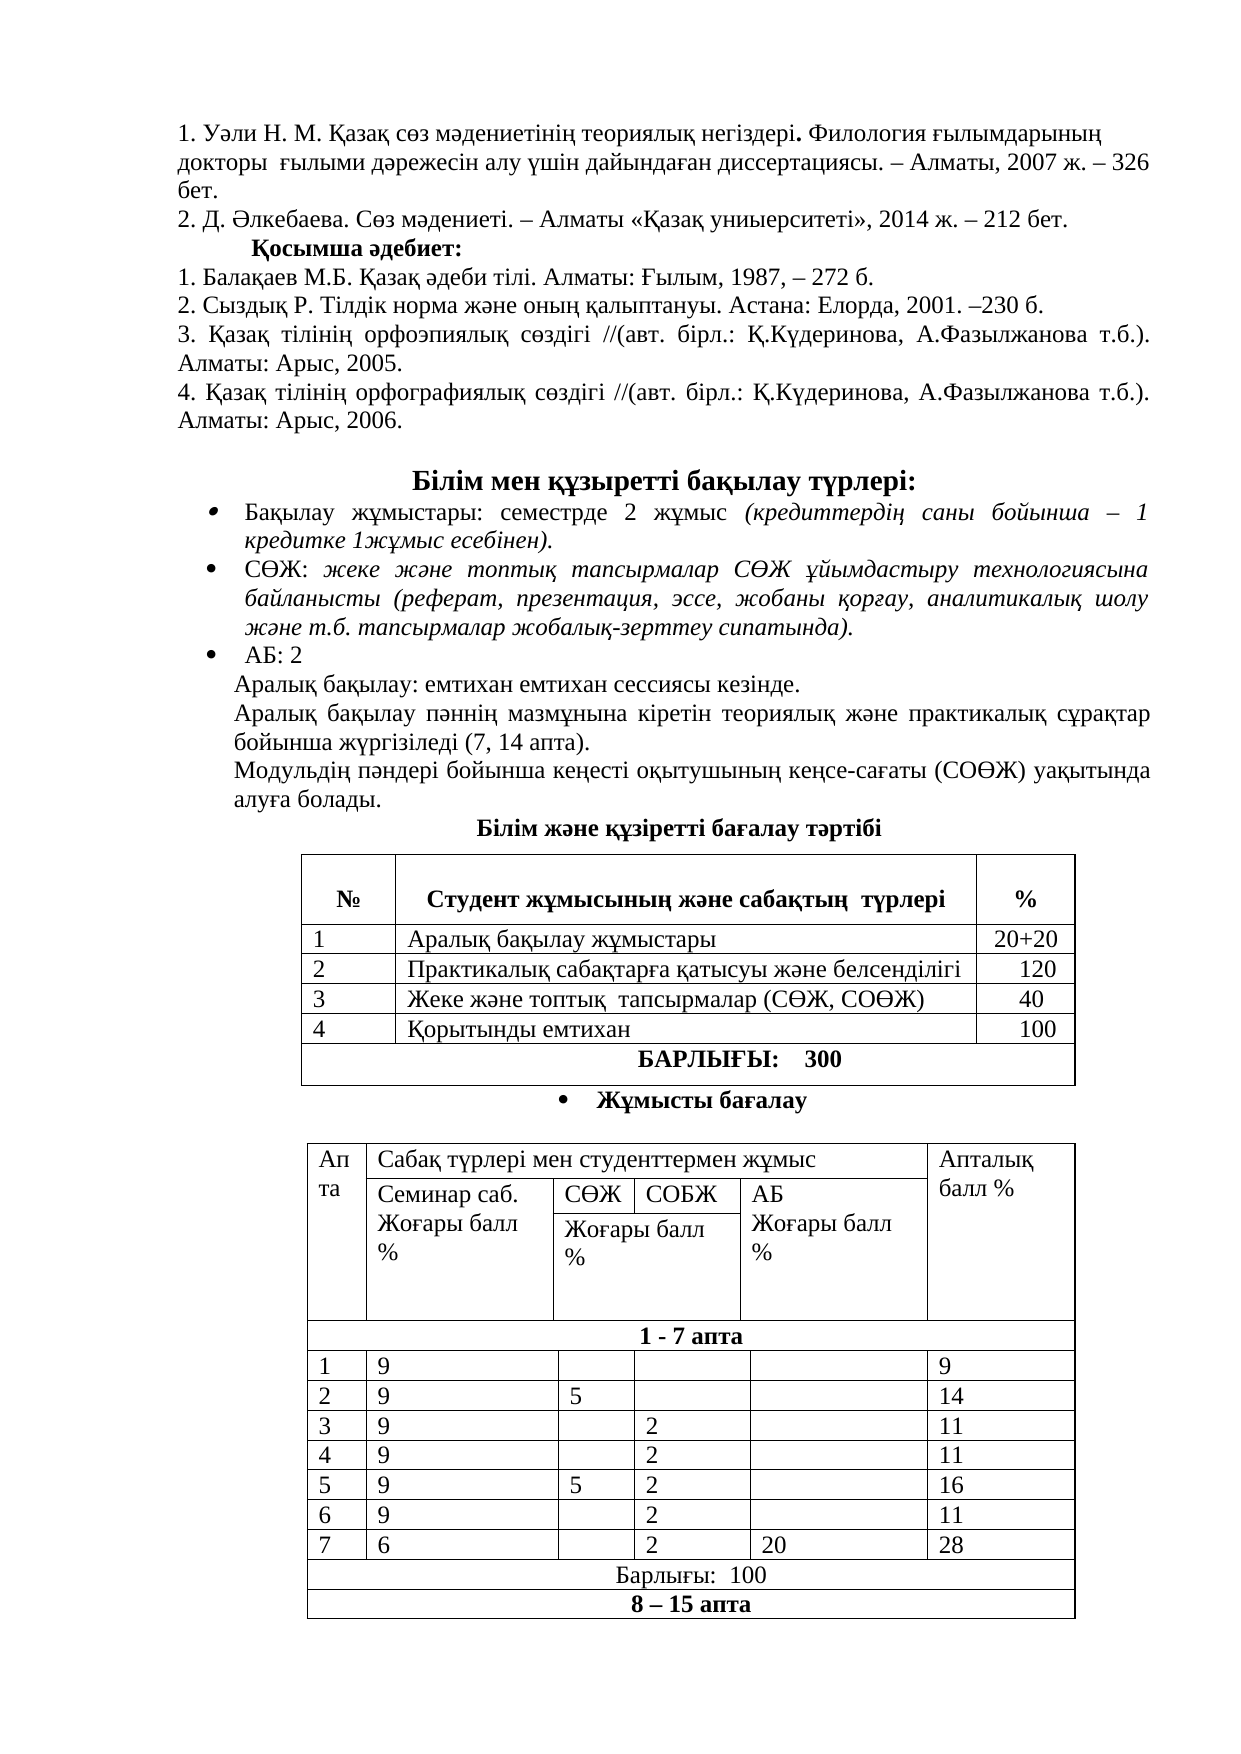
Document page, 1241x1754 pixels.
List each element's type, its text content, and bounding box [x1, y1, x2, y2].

text 3. Қазақ тілінің орфоэпиялық сөздігі //(авт. бірл.: Қ.Күдеринова, А.Фазылжанова т.б.). Алматы: Арыс, 2005. [177, 319, 1152, 377]
table_cell 1 [302, 925, 395, 953]
text 1. Балақаев М.Б. Қазақ әдеби тілі. Алматы: Ғылым, 1987, – 272 б. [177, 262, 1152, 291]
table_cell 9 [367, 1500, 558, 1529]
table_cell 2 [302, 954, 395, 983]
table_cell 2 [635, 1500, 750, 1529]
text 4. Қазақ тілінің орфографиялық сөздігі //(авт. бірл.: Қ.Күдеринова, А.Фазылжанова т.б.). Алматы: Арыс, 2006. [177, 377, 1152, 434]
table_cell 5 [308, 1470, 366, 1499]
table_cell 2 [635, 1470, 750, 1499]
table_header № [302, 855, 395, 923]
table_cell 20 [751, 1530, 927, 1559]
table_cell [751, 1411, 927, 1439]
table_cell [559, 1441, 634, 1469]
table_cell 4 [308, 1441, 366, 1469]
table_cell [559, 1530, 634, 1559]
table_cell 9 [928, 1351, 1074, 1380]
table_cell [751, 1351, 927, 1380]
list Бақылау жұмыстары: семестрде 2 жұмыс (кредиттердің саны бойынша – 1 кредитке 1жұмыс есебінен). [207, 497, 1152, 554]
text Қосымша әдебиет: [251, 233, 1152, 262]
list Жұмысты бағалау [215, 1086, 1152, 1114]
table_cell Барлығы: 100 [308, 1560, 1074, 1588]
text Білім және құзіретті бағалау тәртібі [207, 813, 1152, 842]
table_cell 3 [302, 984, 395, 1013]
table_header Апталық балл % [928, 1144, 1074, 1320]
table_cell 6 [308, 1500, 366, 1529]
table_cell Жеке және топтық тапсырмалар (CӨЖ, СОӨЖ) [396, 984, 976, 1013]
table_cell 2 [308, 1381, 366, 1410]
table_cell 20+20 [977, 925, 1074, 953]
table_cell 5 [559, 1470, 634, 1499]
table_cell [559, 1500, 634, 1529]
table_cell 9 [367, 1470, 558, 1499]
table_cell 11 [928, 1500, 1074, 1529]
table_cell [635, 1351, 750, 1380]
table_cell 9 [367, 1381, 558, 1410]
table_cell 8 – 15 апта [308, 1590, 1074, 1618]
table_cell СОБЖ [635, 1179, 740, 1213]
text Білім мен құзыретті бақылау түрлері: [177, 463, 1152, 497]
table_cell [751, 1441, 927, 1469]
table_cell 2 [635, 1441, 750, 1469]
table_cell БАРЛЫҒЫ: 300 [302, 1044, 1074, 1084]
table_cell 6 [367, 1530, 558, 1559]
text Аралық бақылау: емтихан емтихан сессиясы кезінде. [233, 669, 1152, 698]
table_header Студент жұмысының және сабақтың түрлері [396, 855, 976, 923]
table_cell 120 [977, 954, 1074, 983]
text Модульдің пәндері бойынша кеңесті оқытушының кеңсе-сағаты (СОӨЖ) уақытында алуға болады. [233, 755, 1152, 813]
text 2. Сыздық Р. Тілдік норма және оның қалыптануы. Астана: Елорда, 2001. –230 б. [177, 291, 1152, 319]
text Аралық бақылау пәннің мазмұнына кіретін теориялық және практикалық сұрақтар бойынша жүргізіледі (7, 14 апта). [233, 698, 1152, 755]
table_cell 16 [928, 1470, 1074, 1499]
table_cell 11 [928, 1441, 1074, 1469]
table_cell [751, 1470, 927, 1499]
table_cell 28 [928, 1530, 1074, 1559]
table_cell 40 [977, 984, 1074, 1013]
table_cell [751, 1381, 927, 1410]
table_cell 1 [308, 1351, 366, 1380]
table_cell 11 [928, 1411, 1074, 1439]
table_cell 4 [302, 1014, 395, 1043]
table_cell 5 [559, 1381, 634, 1410]
table_cell 1 - 7 апта [308, 1321, 1074, 1350]
table_cell [559, 1411, 634, 1439]
table_cell 2 [635, 1530, 750, 1559]
table_cell 100 [977, 1014, 1074, 1043]
text 2. Д. Әлкебаева. Сөз мәдениеті. – Алматы «Қазақ униыерситеті», 2014 ж. – 212 бет. [177, 204, 1152, 233]
list АБ: 2 [207, 640, 1152, 669]
table_cell Практикалық сабақтарға қатысуы және белсенділігі [396, 954, 976, 983]
table_cell [635, 1381, 750, 1410]
table_cell 3 [308, 1411, 366, 1439]
table_cell Жоғары балл % [554, 1214, 740, 1320]
table_header % [977, 855, 1074, 923]
table_cell Аралық бақылау жұмыстары [396, 925, 976, 953]
table_cell 2 [635, 1411, 750, 1439]
list СӨЖ: жеке және топтық тапсырмалар СӨЖ ұйымдастыру технологиясына байланысты (реферат, презентация, эссе, жобаны қорғау, аналитикалық шолу және т.б. тапсырмалар жобалық-зерттеу сипатында). [207, 554, 1152, 640]
table_cell АБ Жоғары балл % [741, 1179, 927, 1320]
table_cell 7 [308, 1530, 366, 1559]
table_cell Семинар саб. Жоғары балл % [367, 1179, 553, 1320]
table_cell [751, 1500, 927, 1529]
table_header Сабақ түрлері мен студенттермен жұмыс [367, 1144, 927, 1178]
table_header Апта [308, 1144, 366, 1320]
table_cell Қорытынды емтихан [396, 1014, 976, 1043]
table_cell 9 [367, 1411, 558, 1439]
table_cell СӨЖ [554, 1179, 634, 1213]
table_cell 9 [367, 1351, 558, 1380]
table_cell 9 [367, 1441, 558, 1469]
table_cell 14 [928, 1381, 1074, 1410]
table_cell [559, 1351, 634, 1380]
text 1. Уәли Н. М. Қазақ сөз мәдениетінің теориялық негіздері. Филология ғылымдарының докторы ғылыми дәрежесін алу үшін дайындаған диссертациясы. – Алматы, 2007 ж. – 326 бет. [177, 118, 1152, 204]
